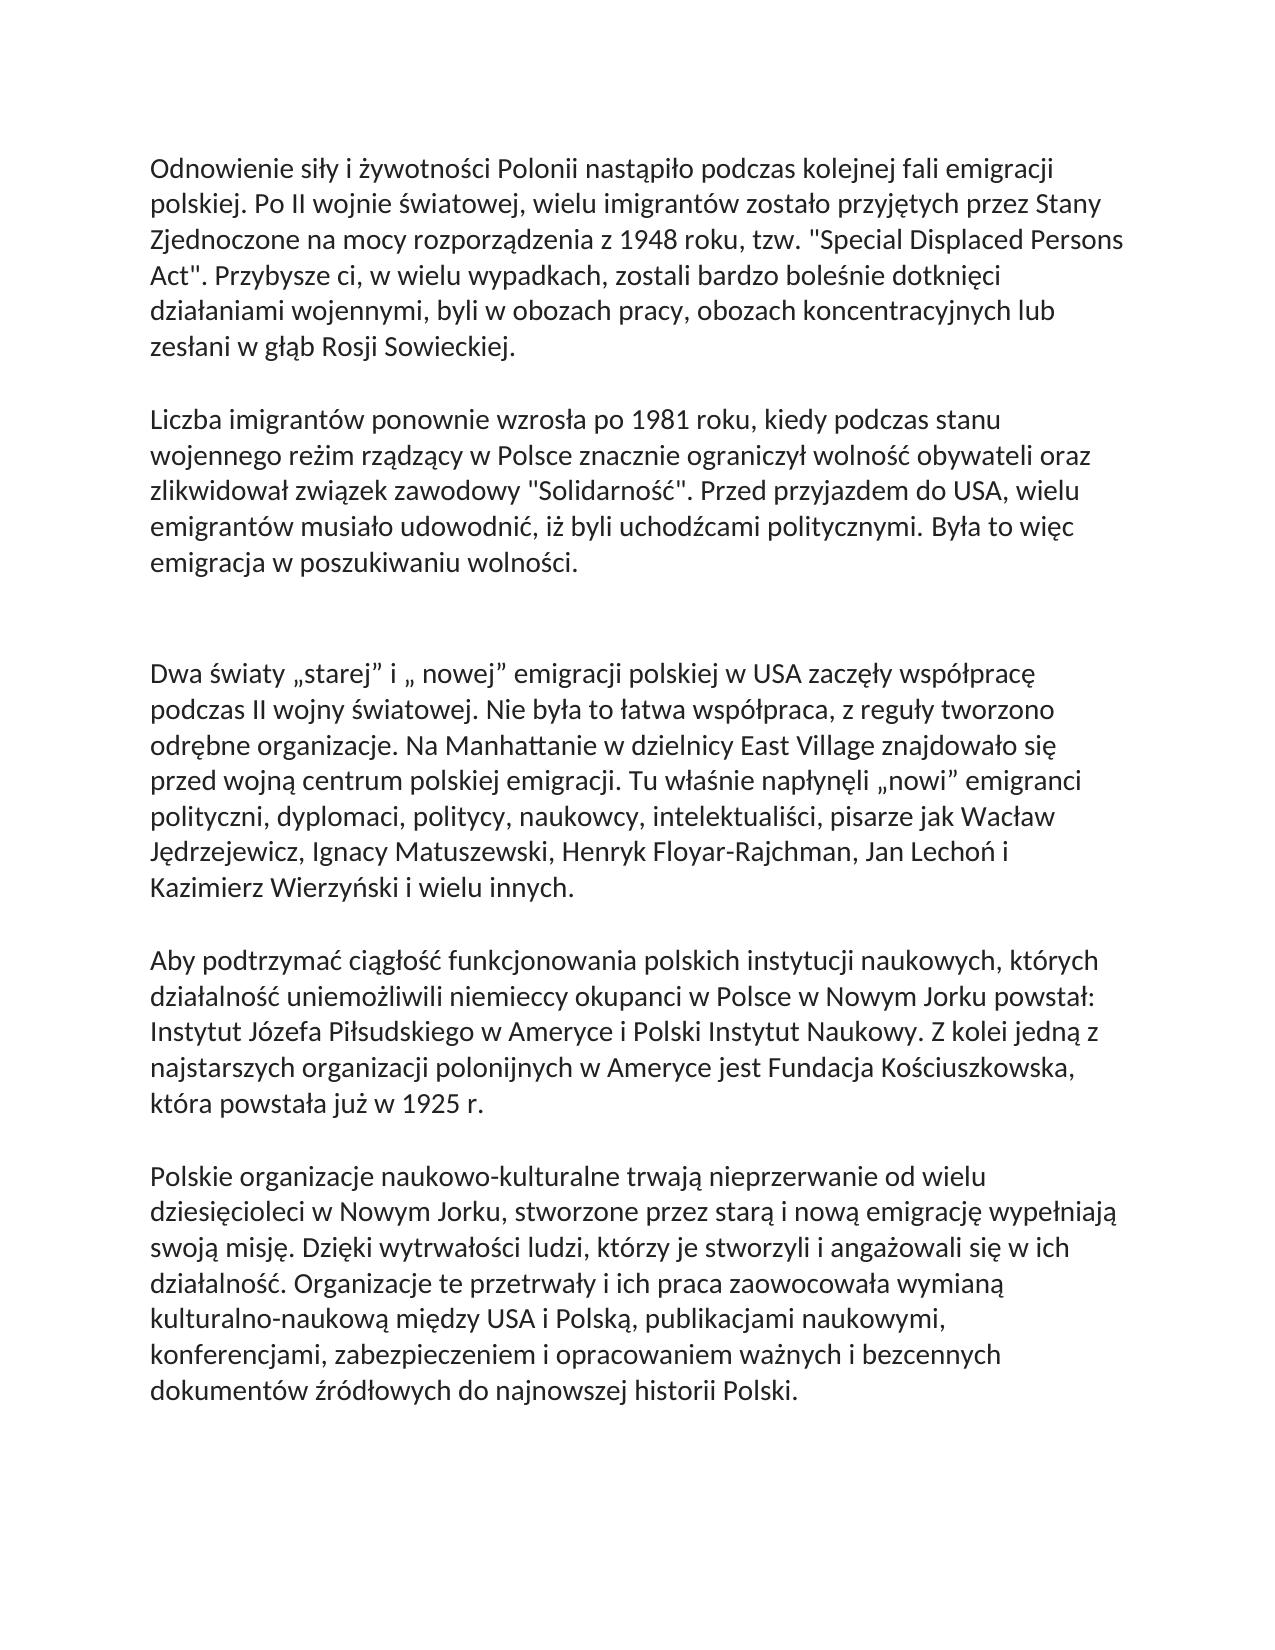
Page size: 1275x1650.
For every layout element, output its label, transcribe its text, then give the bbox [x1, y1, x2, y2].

text Aby podtrzymać ciągłość funkcjonowania polskich instytucji naukowych, których działalność uniemożliwili niemieccy okupanci w Polsce w Nowym Jorku powstał: Instytut Józefa Piłsudskiego w Ameryce i Polski Instytut Naukowy. Z kolei jedną z najstarszych organizacji polonijnych w Ameryce jest Fundacja Kościuszkowska, która powstała już w 1925 r. [150, 942, 1125, 1120]
text Odnowienie siły i żywotności Polonii nastąpiło podczas kolejnej fali emigracji polskiej. Po II wojnie światowej, wielu imigrantów zostało przyjętych przez Stany Zjednoczone na mocy rozporządzenia z 1948 roku, tzw. "Special Displaced Persons Act". Przybysze ci, w wielu wypadkach, zostali bardzo boleśnie dotknięci działaniami wojennymi, byli w obozach pracy, obozach koncentracyjnych lub zesłani w głąb Rosji Sowieckiej. [150, 150, 1125, 364]
text Polskie organizacje naukowo-kulturalne trwają nieprzerwanie od wielu dziesięcioleci w Nowym Jorku, stworzone przez starą i nową emigrację wypełniają swoją misję. Dzięki wytrwałości ludzi, którzy je stworzyli i angażowali się w ich działalność. Organizacje te przetrwały i ich praca zaowocowała wymianą kulturalno-naukową między USA i Polską, publikacjami naukowymi, konferencjami, zabezpieczeniem i opracowaniem ważnych i bezcennych dokumentów źródłowych do najnowszej historii Polski. [150, 1158, 1125, 1407]
text Liczba imigrantów ponownie wzrosła po 1981 roku, kiedy podczas stanu wojennego reżim rządzący w Polsce znacznie ograniczył wolność obywateli oraz zlikwidował związek zawodowy "Solidarność". Przed przyjazdem do USA, wielu emigrantów musiało udowodnić, iż byli uchodźcami politycznymi. Była to więc emigracja w poszukiwaniu wolności. [150, 401, 1125, 579]
text Dwa światy „starej” i „ nowej” emigracji polskiej w USA zaczęły współpracę podczas II wojny światowej. Nie była to łatwa współpraca, z reguły tworzono odrębne organizacje. Na Manhattanie w dzielnicy East Village znajdowało się przed wojną centrum polskiej emigracji. Tu właśnie napłynęli „nowi” emigranci polityczni, dyplomaci, politycy, naukowcy, intelektualiści, pisarze jak Wacław Jędrzejewicz, Ignacy Matuszewski, Henryk Floyar-Rajchman, Jan Lechoń i Kazimierz Wierzyński i wielu innych. [150, 655, 1125, 905]
